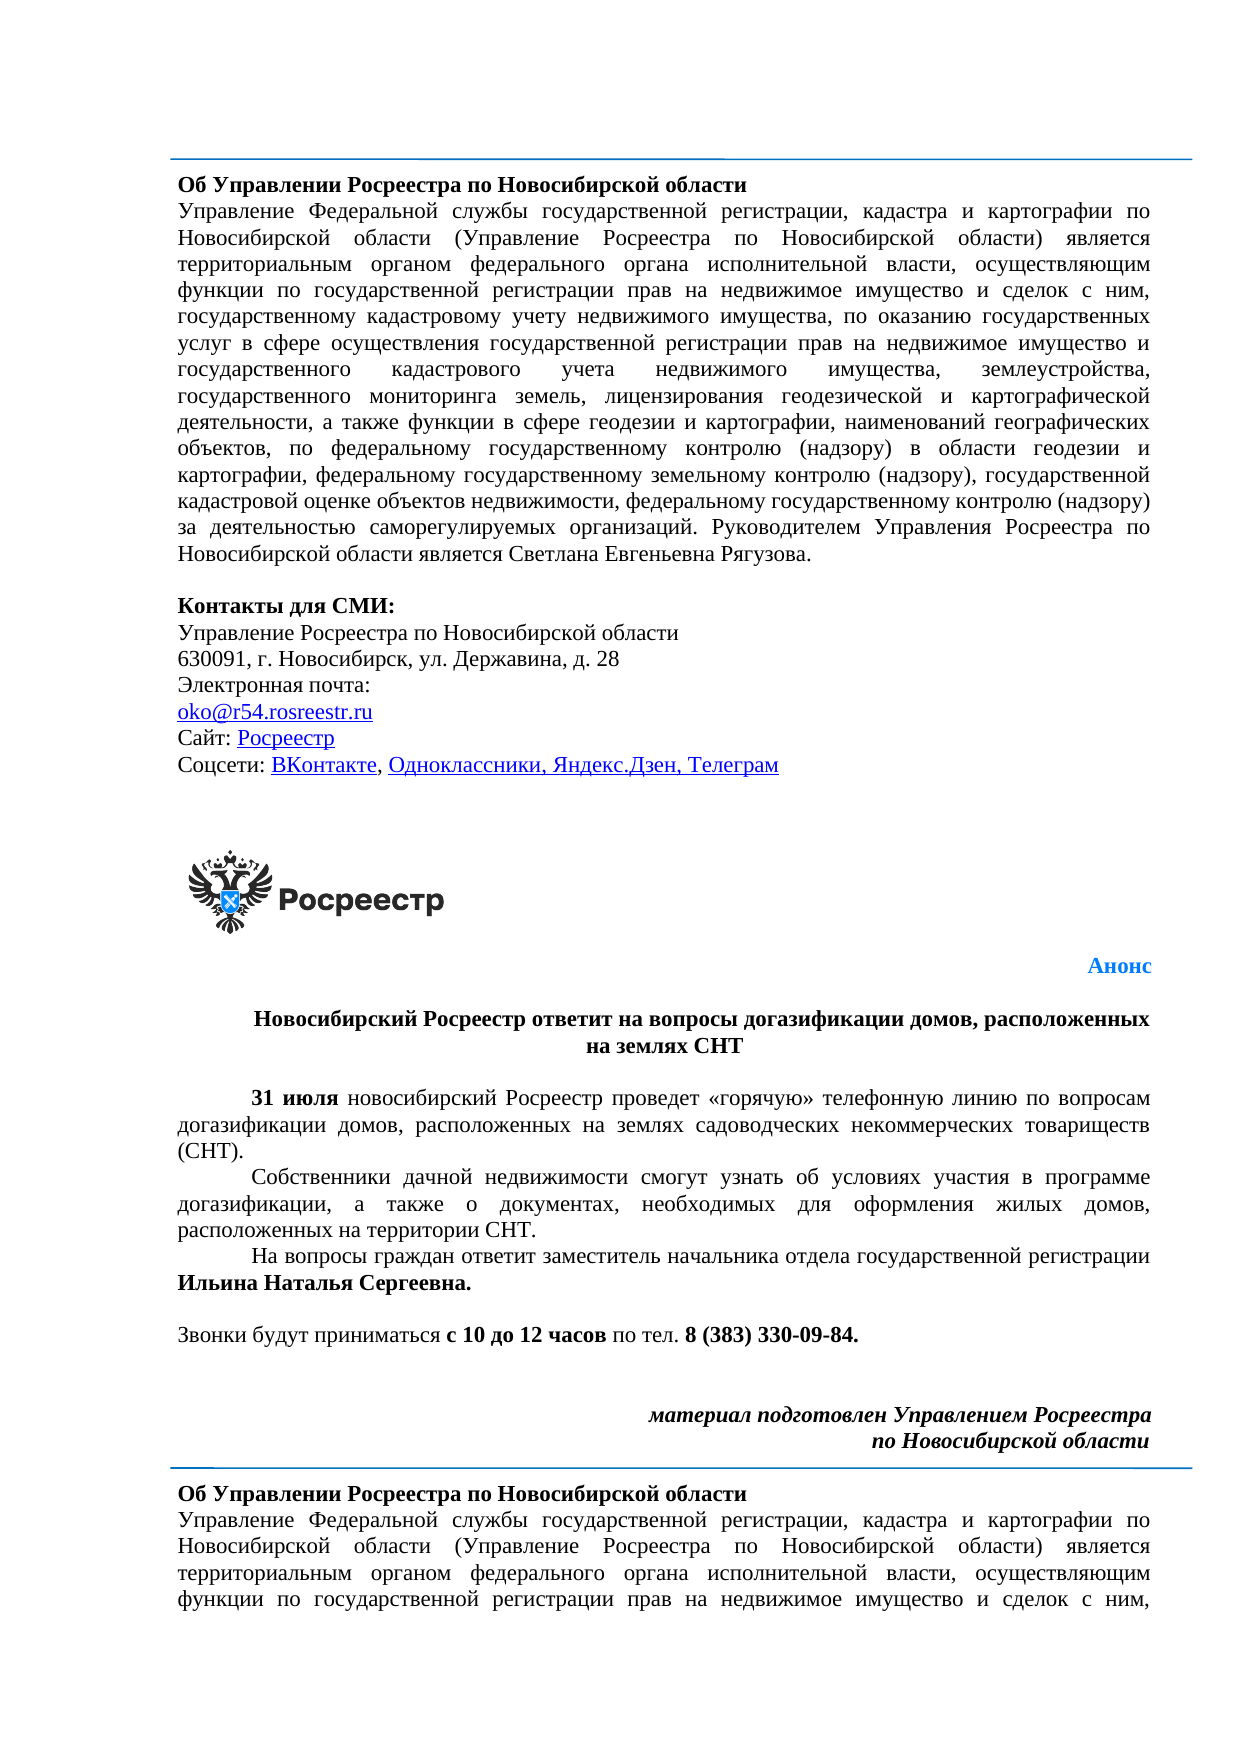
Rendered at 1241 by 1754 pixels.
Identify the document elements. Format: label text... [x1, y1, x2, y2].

text Об Управлении Росреестра по Новосибирской области [177, 171, 1152, 197]
text Управление Росреестра по Новосибирской области [177, 619, 1152, 645]
text На вопросы граждан ответит заместитель начальника отдела государственной регистрации Ильина Наталья Сергеевна. [177, 1242, 1152, 1295]
text oko@r54.rosreestr.ru [177, 698, 1152, 724]
text Звонки будут приниматься с 10 до 12 часов по тел. 8 (383) 330-09-84. [177, 1322, 1152, 1348]
text Электронная почта: [177, 672, 1152, 698]
text Новосибирский Росреестр ответит на вопросы догазификации домов, расположенных на землях СНТ [177, 1005, 1152, 1058]
text Об Управлении Росреестра по Новосибирской области [177, 1480, 1152, 1506]
text Контакты для СМИ: [177, 592, 1152, 619]
text 630091, г. Новосибирск, ул. Державина, д. 28 [177, 645, 1152, 672]
text Соцсети: ВКонтакте, Одноклассники, Яндекс.Дзен, Телеграм [177, 751, 1152, 777]
text Собственники дачной недвижимости смогут узнать об условиях участия в программе догазификации, а также о документах, необходимых для оформления жилых домов, расположенных на территории СНТ. [177, 1163, 1152, 1242]
text Анонс [177, 953, 1152, 979]
text по Новосибирской области [177, 1427, 1152, 1453]
picture [177, 829, 464, 953]
text Сайт: Росреестр [177, 724, 1152, 751]
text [177, 1506, 1152, 1611]
text материал подготовлен Управлением Росреестра [177, 1401, 1152, 1427]
text 31 июля новосибирский Росреестр проведет «горячую» телефонную линию по вопросам догазификации домов, расположенных на землях садоводческих некоммерческих товариществ (СНТ). [177, 1084, 1152, 1163]
